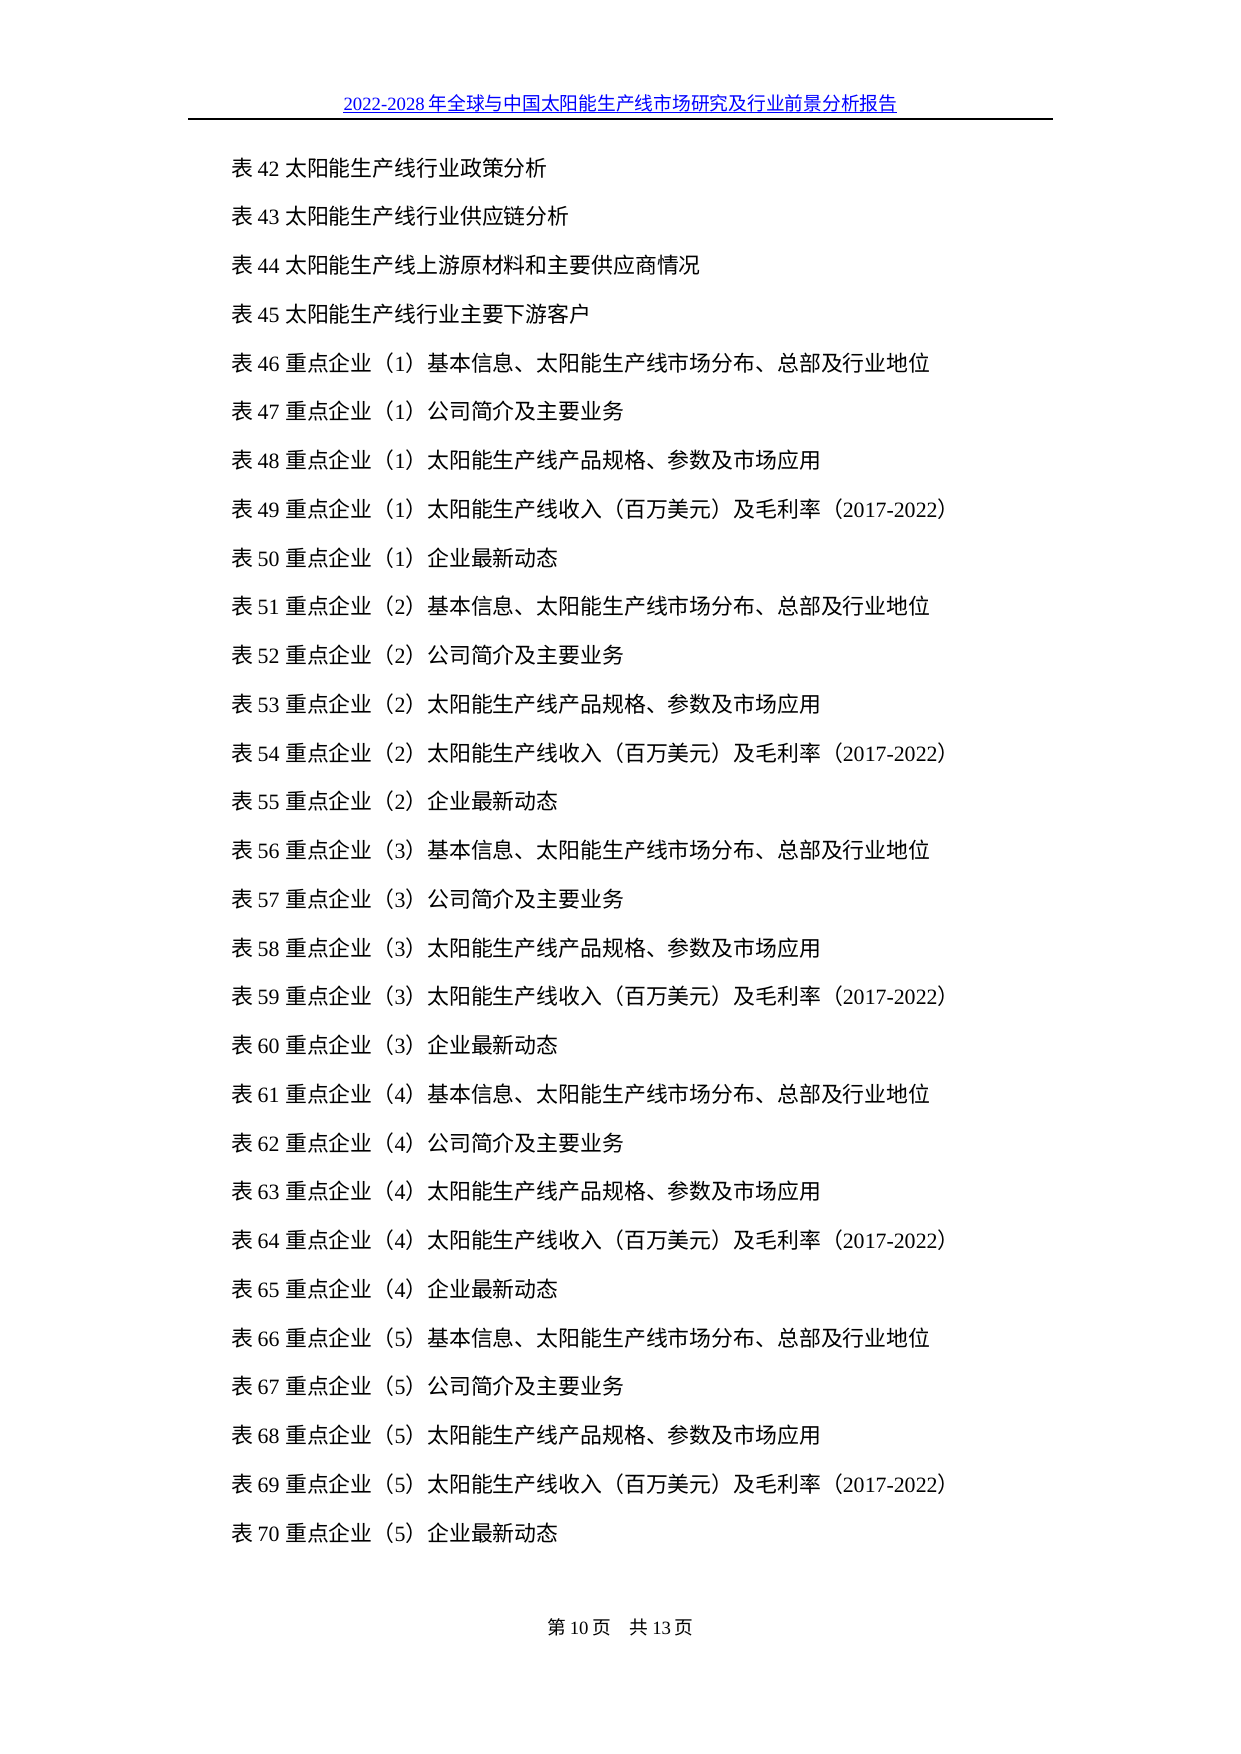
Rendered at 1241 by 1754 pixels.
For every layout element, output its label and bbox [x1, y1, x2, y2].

text [187, 150, 1053, 1548]
